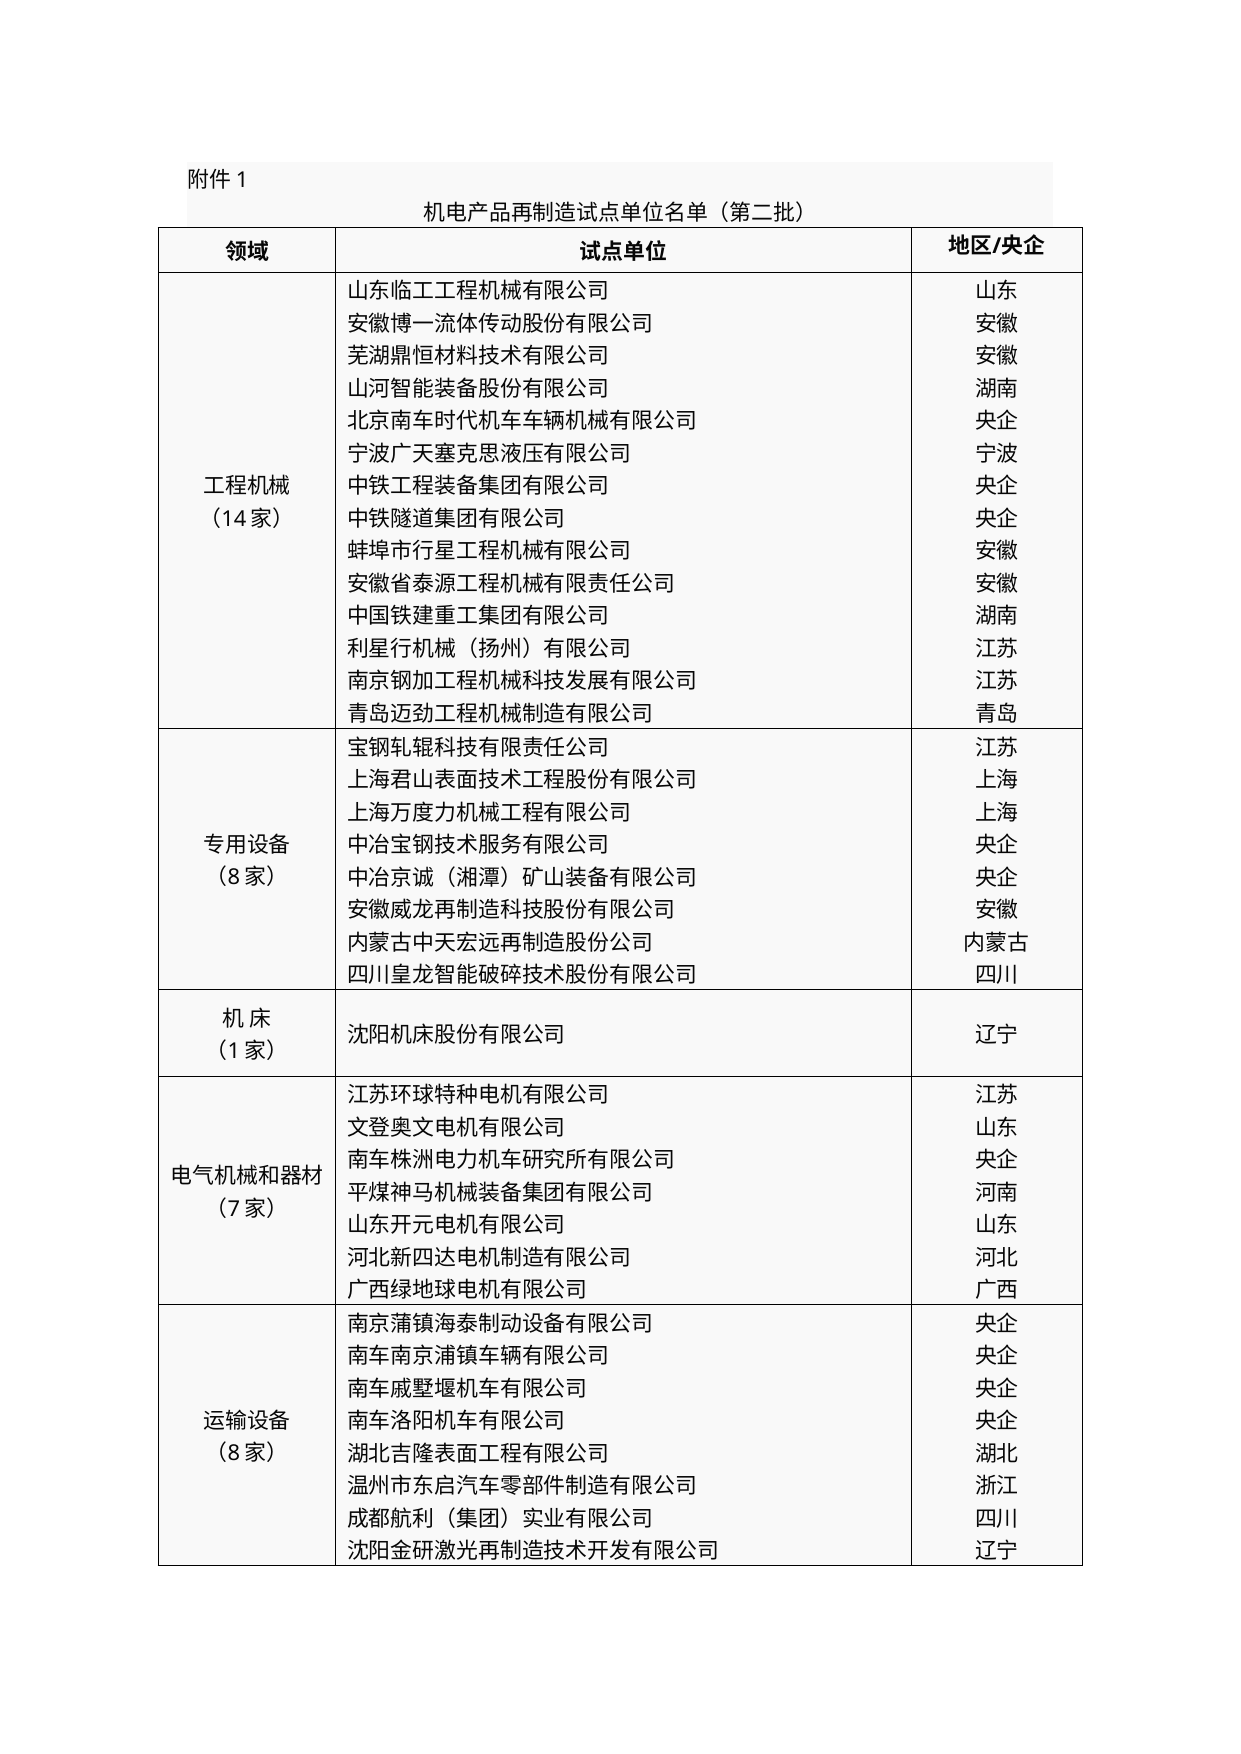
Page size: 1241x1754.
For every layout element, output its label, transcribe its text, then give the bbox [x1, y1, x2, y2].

table_cell 宝钢轧辊科技有限责任公司 上海君山表面技术工程股份有限公司 上海万度力机械工程有限公司 中冶宝钢技术服务有限公司 中冶京诚（湘潭）矿山装备有限公司 安徽威龙再制造科技股份有限公司 内蒙古中天宏远再制造股份公司 四川皇龙智能破碎技术股份有限公司 [336, 729, 911, 989]
table_header 试点单位 [336, 228, 911, 272]
table_cell 专用设备 （8家） [159, 729, 335, 989]
table_cell 江苏 上海 上海 央企 央企 安徽 内蒙古 四川 [912, 729, 1082, 989]
table_header 地区/央企 [912, 228, 1082, 272]
table_cell 山东临工工程机械有限公司 安徽博一流体传动股份有限公司 芜湖鼎恒材料技术有限公司 山河智能装备股份有限公司 北京南车时代机车车辆机械有限公司 宁波广天塞克思液压有限公司 中铁工程装备集团有限公司 中铁隧道集团有限公司 蚌埠市行星工程机械有限公司 安徽省泰源工程机械有限责任公司 中国铁建重工集团有限公司 利星行机械（扬州）有限公司 南京钢加工程机械科技发展有限公司 青岛迈劲工程机械制造有限公司 [336, 273, 911, 728]
table_cell 央企 央企 央企 央企 湖北 浙江 四川 辽宁 [912, 1305, 1082, 1565]
text 机电产品再制造试点单位名单（第二批） [187, 194, 1053, 227]
table_cell 机 床 （1家） [159, 990, 335, 1076]
table_cell 沈阳机床股份有限公司 [336, 990, 911, 1076]
table_cell 南京蒲镇海泰制动设备有限公司 南车南京浦镇车辆有限公司 南车戚墅堰机车有限公司 南车洛阳机车有限公司 湖北吉隆表面工程有限公司 温州市东启汽车零部件制造有限公司 成都航利（集团）实业有限公司 沈阳金研激光再制造技术开发有限公司 [336, 1305, 911, 1565]
table_cell 工程机械 （14家） [159, 273, 335, 728]
table_cell 运输设备 （8家） [159, 1305, 335, 1565]
table_cell 江苏环球特种电机有限公司 文登奥文电机有限公司 南车株洲电力机车研究所有限公司 平煤神马机械装备集团有限公司 山东开元电机有限公司 河北新四达电机制造有限公司 广西绿地球电机有限公司 [336, 1077, 911, 1304]
table_cell 山东 安徽 安徽 湖南 央企 宁波 央企 央企 安徽 安徽 湖南 江苏 江苏 青岛 [912, 273, 1082, 728]
table_cell 江苏 山东 央企 河南 山东 河北 广西 [912, 1077, 1082, 1304]
table_cell 辽宁 [912, 990, 1082, 1076]
table_header 领域 [159, 228, 335, 272]
text 附件1 [236, 162, 1053, 194]
table_cell 电气机械和器材 （7家） [159, 1077, 335, 1304]
